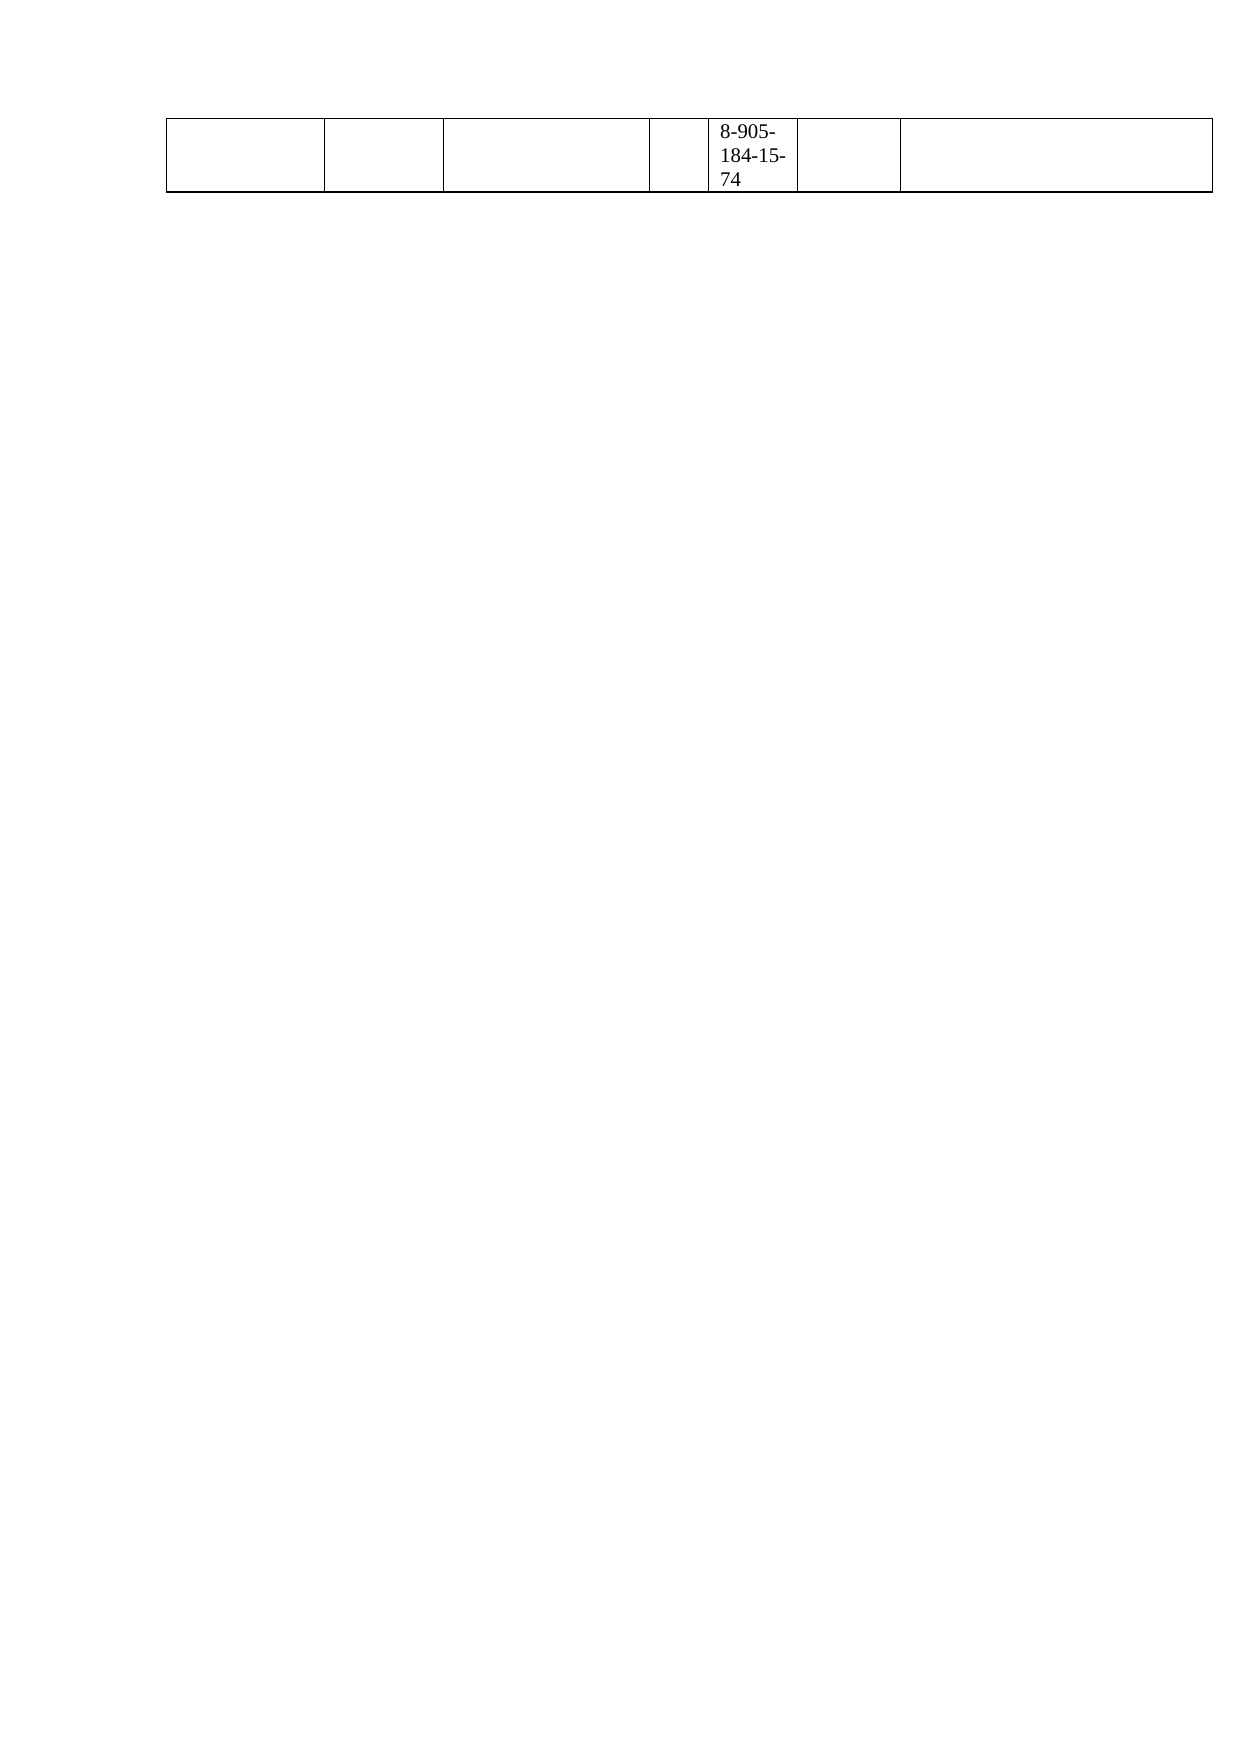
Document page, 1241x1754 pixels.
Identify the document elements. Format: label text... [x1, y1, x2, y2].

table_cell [444, 119, 649, 191]
table_cell 15 [798, 119, 900, 191]
table_cell [901, 119, 1212, 191]
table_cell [167, 119, 324, 191]
table_cell - [650, 119, 708, 191]
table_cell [325, 119, 443, 191]
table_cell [709, 119, 797, 191]
